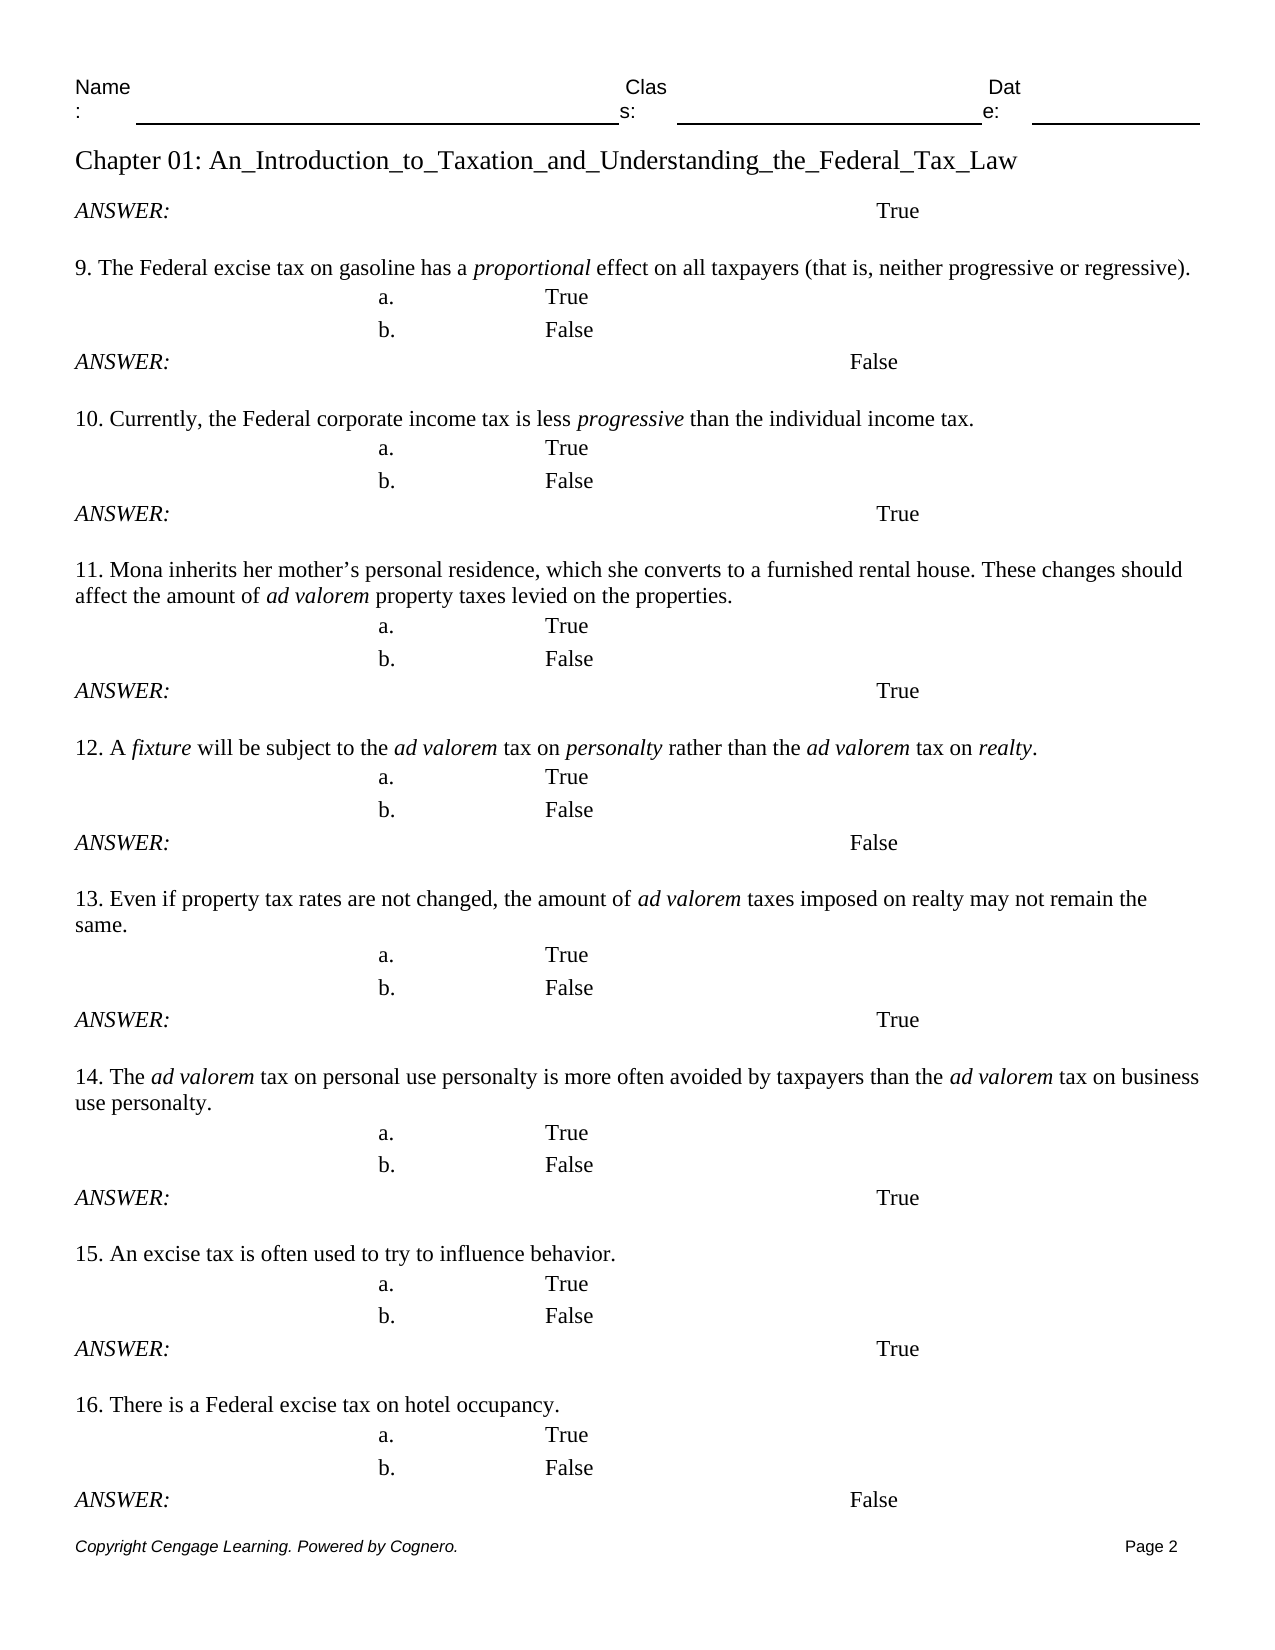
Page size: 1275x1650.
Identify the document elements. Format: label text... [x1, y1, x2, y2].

table_header 10. Currently, the Federal corporate income tax is less progressive than the individual income tax. [75, 405, 1200, 529]
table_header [75, 194, 1200, 227]
table_header 12. A fixture will be subject to the ad valorem tax on personalty rather than the ad valorem tax on realty. [75, 734, 1200, 858]
table_header 15. An excise tax is often used to try to influence behavior. [75, 1240, 1200, 1364]
table_header 13. Even if property tax rates are not changed, the amount of ad valorem taxes imposed on realty may not remain the same. [75, 885, 1200, 1036]
table_header 16. There is a Federal excise tax on hotel occupancy. [75, 1392, 1200, 1516]
table_header 14. The ad valorem tax on personal use personalty is more often avoided by taxpayers than the ad valorem tax on business use personalty. [75, 1063, 1200, 1213]
table_header 9. The Federal excise tax on gasoline has a proportional effect on all taxpayers (that is, neither progressive or regressive). [75, 254, 1200, 378]
table_header 11. Mona inherits her mother’s personal residence, which she converts to a furnished rental house. These changes should affect the amount of ad valorem property taxes levied on the properties. [75, 556, 1200, 707]
